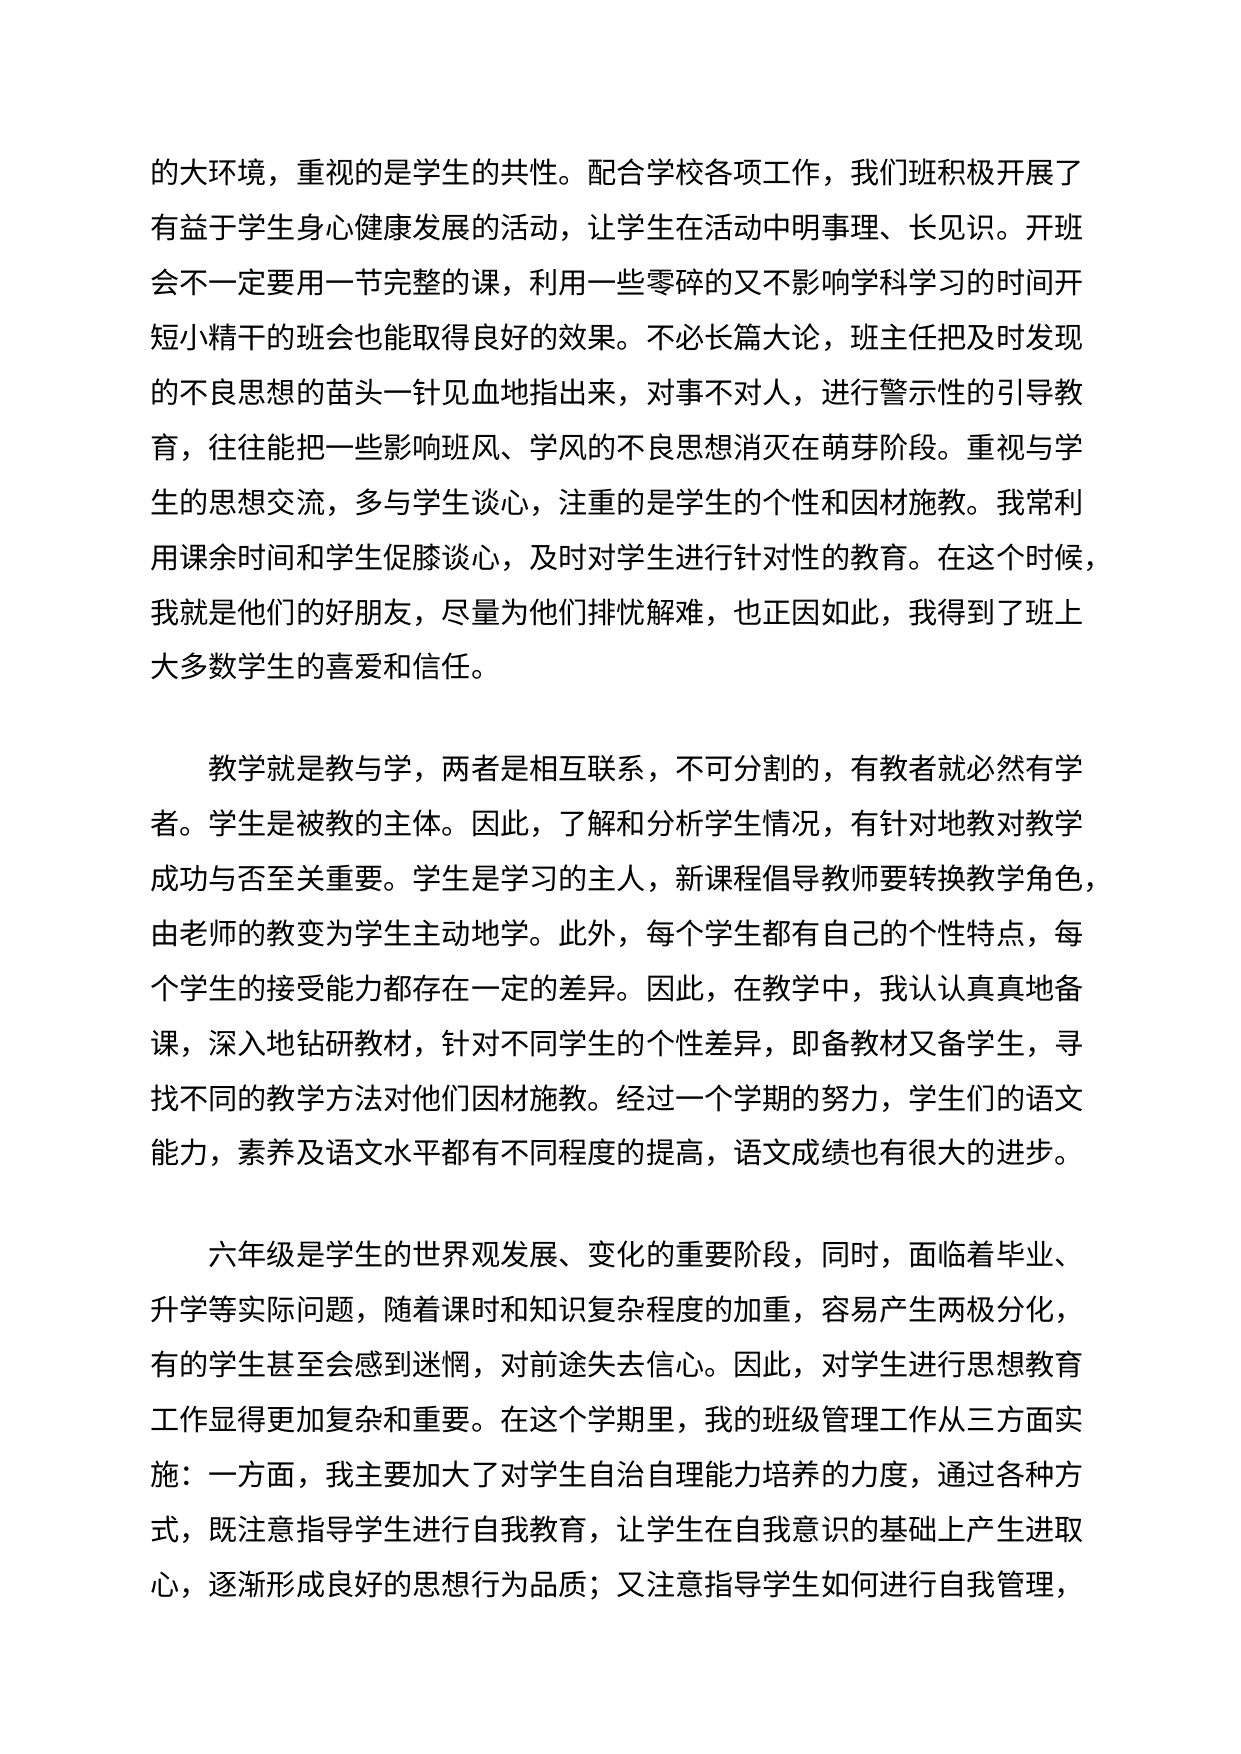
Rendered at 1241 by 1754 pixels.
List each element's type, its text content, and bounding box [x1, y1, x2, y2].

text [150, 150, 1090, 686]
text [150, 1232, 1090, 1603]
text 教学就是教与学，两者是相互联系，不可分割的，有教者就必然有学者。学生是被教的主体。因此，了解和分析学生情况，有针对地教对教学成功与否至关重要。学生是学习的主人，新课程倡导教师要转换教学角色，由老师的教变为学生主动地学。此外，每个学生都有自己的个性特点，每个学生的接受能力都存在一定的差异。因此，在教学中，我认认真真地备课，深入地钻研教材，针对不同学生的个性差异，即备教材又备学生，寻找不同的教学方法对他们因材施教。经过一个学期的努力，学生们的语文能力，素养及语文水平都有不同程度的提高，语文成绩也有很大的进步。 [150, 746, 1090, 1172]
